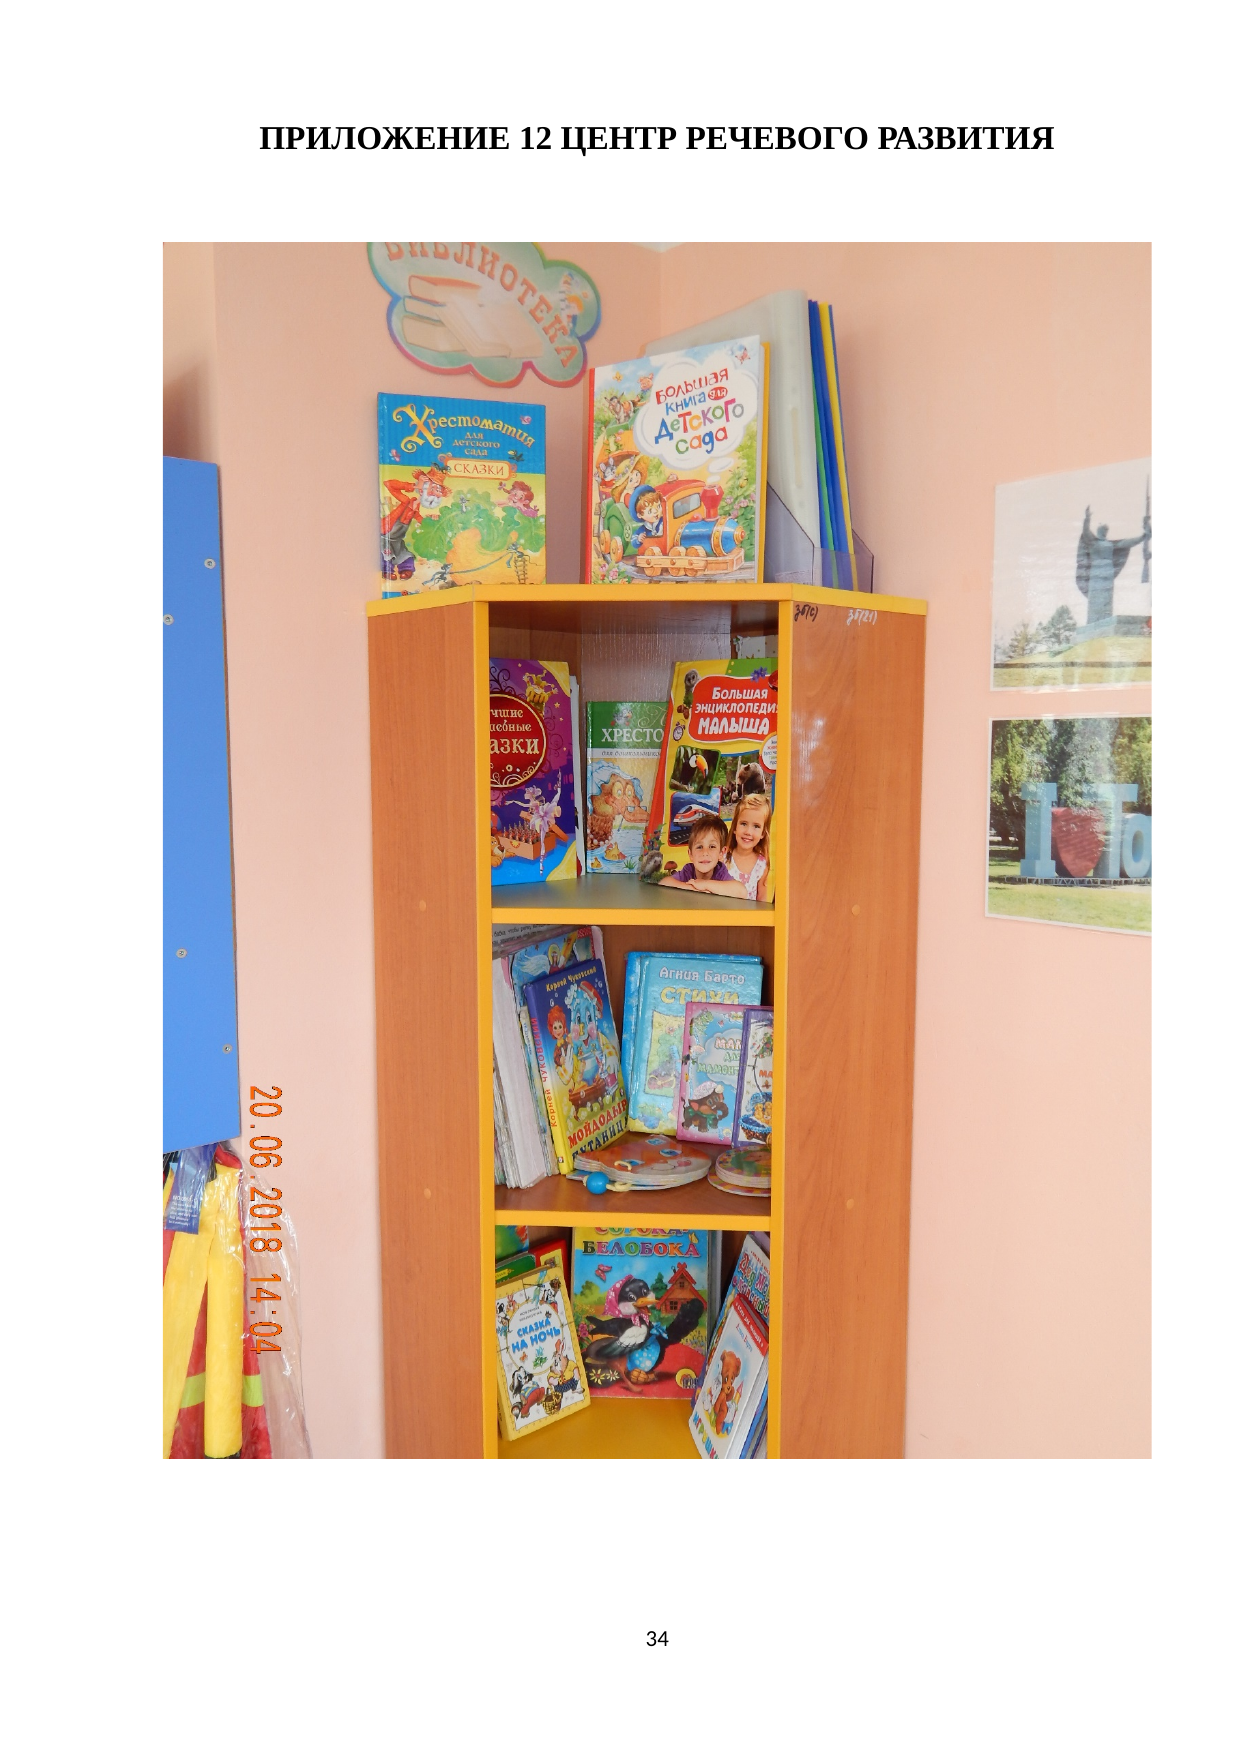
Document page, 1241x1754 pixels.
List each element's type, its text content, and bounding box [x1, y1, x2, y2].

text ПРИЛОЖЕНИЕ 12 ЦЕНТР РЕЧЕВОГО РАЗВИТИЯ [162, 118, 1152, 156]
picture [162, 242, 1152, 1459]
